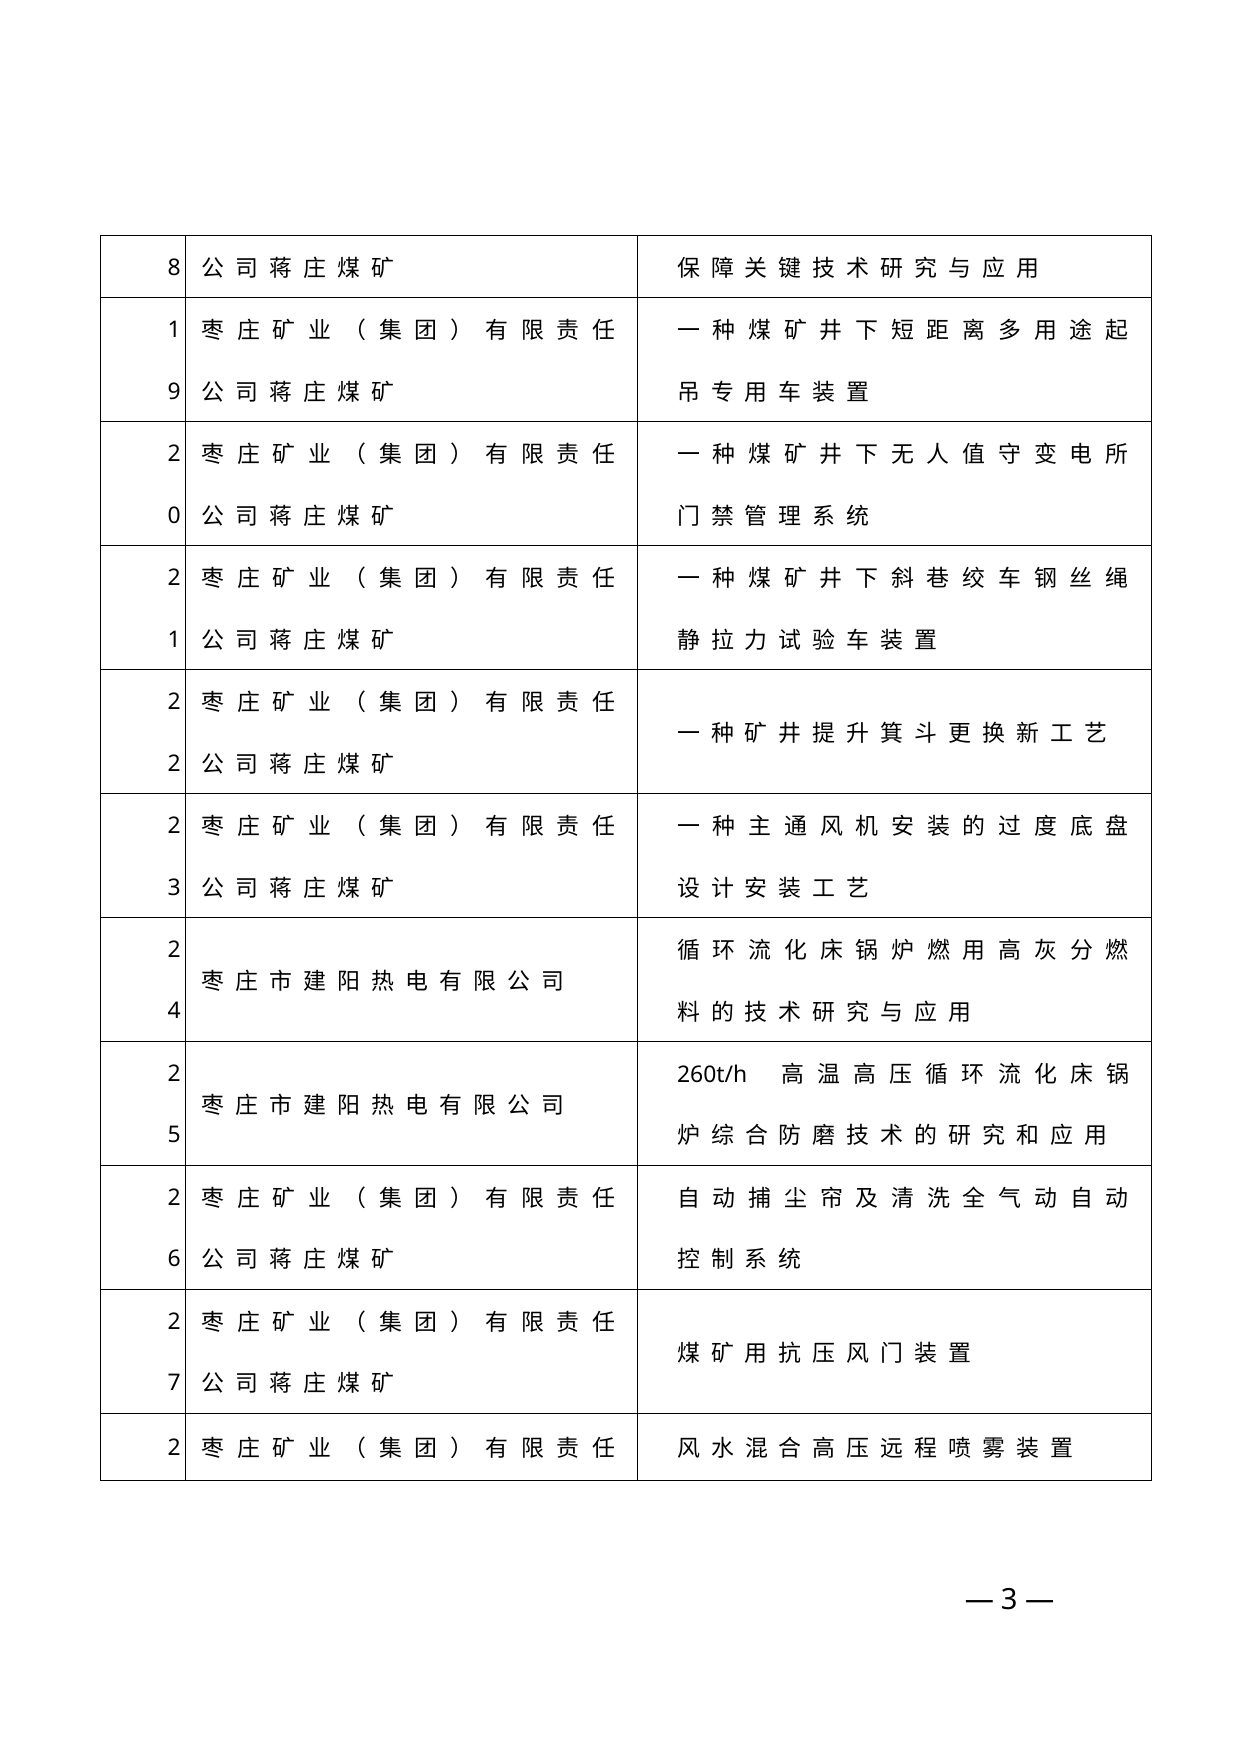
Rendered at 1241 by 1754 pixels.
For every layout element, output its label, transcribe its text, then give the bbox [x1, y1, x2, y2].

table_cell 枣庄矿业（集团）有限责任公司蒋庄煤矿 [186, 1290, 637, 1413]
table_cell 一种煤矿井下短距离多用途起吊专用车装置 [638, 298, 1151, 421]
table_cell 一种煤矿井下斜巷绞车钢丝绳静拉力试验车装置 [638, 546, 1151, 669]
table_cell 煤矿带式输送系统监测与安全保障关键技术研究与应用 [638, 236, 1151, 297]
table_cell 22 [101, 670, 185, 793]
table_cell 煤矿用抗压风门装置 [638, 1290, 1151, 1413]
table_cell 风水混合高压远程喷雾装置 [638, 1414, 1151, 1480]
table_cell 枣庄矿业（集团）有限责任公司蒋庄煤矿 [186, 670, 637, 793]
table_cell 260t/h高温高压循环流化床锅炉综合防磨技术的研究和应用 [638, 1042, 1151, 1165]
table_cell 19 [101, 298, 185, 421]
table_cell 一种主通风机安装的过度底盘设计安装工艺 [638, 794, 1151, 917]
table_cell 27 [101, 1290, 185, 1413]
table_cell 20 [101, 422, 185, 545]
table_cell 自动捕尘帘及清洗全气动自动控制系统 [638, 1166, 1151, 1289]
table_cell 23 [101, 794, 185, 917]
table_cell 枣庄矿业（集团）有限责任公司蒋庄煤矿 [186, 422, 637, 545]
table_cell 循环流化床锅炉燃用高灰分燃料的技术研究与应用 [638, 918, 1151, 1041]
table_cell 枣庄市建阳热电有限公司 [186, 1042, 637, 1165]
table_cell 18 [101, 236, 185, 297]
table_cell 枣庄市建阳热电有限公司 [186, 918, 637, 1041]
table_cell 枣庄矿业（集团）有限责任公司蒋庄煤矿 [186, 546, 637, 669]
table_cell 一种煤矿井下无人值守变电所门禁管理系统 [638, 422, 1151, 545]
table_cell 26 [101, 1166, 185, 1289]
table_cell 枣庄矿业（集团）有限责任公司蒋庄煤矿 [186, 794, 637, 917]
table_cell 一种矿井提升箕斗更换新工艺 [638, 670, 1151, 793]
table_cell 25 [101, 1042, 185, 1165]
table_cell 枣庄矿业（集团）有限责任公司蒋庄煤矿 [186, 236, 637, 297]
table_cell 21 [101, 546, 185, 669]
table_cell 28 [101, 1414, 185, 1480]
table_cell 24 [101, 918, 185, 1041]
table_cell 枣庄矿业（集团）有限责任公司蒋庄煤矿 [186, 1166, 637, 1289]
table_cell 枣庄矿业（集团）有限责任公司蒋庄煤矿 [186, 298, 637, 421]
table_cell 枣庄矿业（集团）有限责任公司蒋庄煤矿 [186, 1414, 637, 1480]
